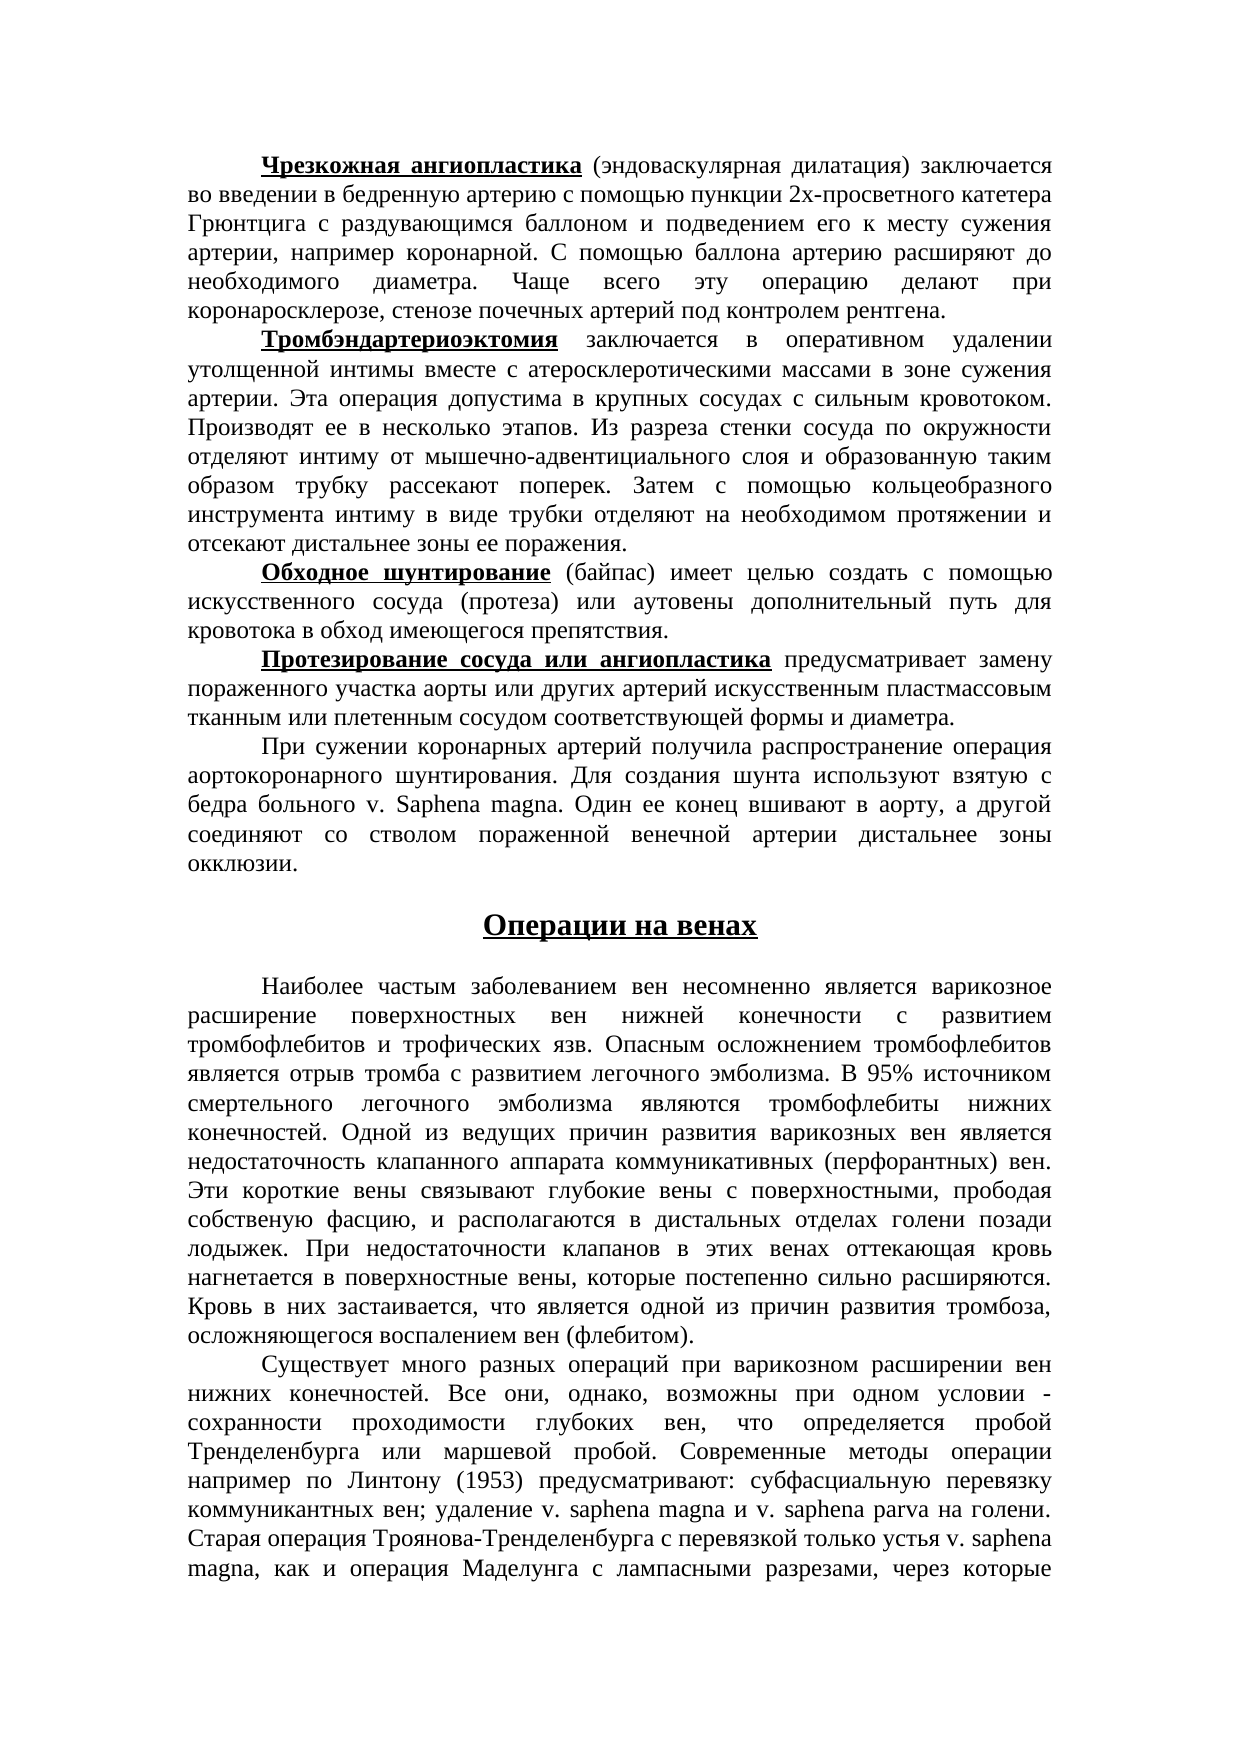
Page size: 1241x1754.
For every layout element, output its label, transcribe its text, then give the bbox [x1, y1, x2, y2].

text Чрезкожная ангиопластика (эндоваскулярная дилатация) заключается во введении в бедренную артерию с помощью пункции 2х-просветного катетера Грюнтцига с раздувающимся баллоном и подведением его к месту сужения артерии, например коронарной. С помощью баллона артерию расширяют до необходимого диаметра. Чаще всего эту операцию делают при коронаросклерозе, стенозе почечных артерий под контролем рентгена. [187, 150, 1053, 324]
text Тромбэндартериоэктомия заключается в оперативном удалении утолщенной интимы вместе с атеросклеротическими массами в зоне сужения артерии. Эта операция допустима в крупных сосудах с сильным кровотоком. Производят ее в несколько этапов. Из разреза стенки сосуда по окружности отделяют интиму от мышечно-адвентициального слоя и образованную таким образом трубку рассекают поперек. Затем с помощью кольцеобразного инструмента интиму в виде трубки отделяют на необходимом протяжении и отсекают дистальнее зоны ее поражения. [187, 324, 1053, 557]
text Наиболее частым заболеванием вен несомненно является варикозное расширение поверхностных вен нижней конечности с развитием тромбофлебитов и трофических язв. Опасным осложнением тромбофлебитов является отрыв тромба с развитием легочного эмболизма. В 95% источником смертельного легочного эмболизма являются тромбофлебиты нижних конечностей. Одной из ведущих причин развития варикозных вен является недостаточность клапанного аппарата коммуникативных (перфорантных) вен. Эти короткие вены связывают глубокие вены с поверхностными, прободая собственую фасцию, и располагаются в дистальных отделах голени позади лодыжек. При недостаточности клапанов в этих венах оттекающая кровь нагнетается в поверхностные вены, которые постепенно сильно расширяются. Кровь в них застаивается, что является одной из причин развития тромбоза, осложняющегося воспалением вен (флебитом). [187, 971, 1053, 1349]
text Протезирование сосуда или ангиопластика предусматривает замену пораженного участка аорты или других артерий искусственным пластмассовым тканным или плетенным сосудом соответствующей формы и диаметра. [187, 644, 1053, 731]
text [187, 1349, 1053, 1581]
text При сужении коронарных артерий получила распространение операция аортокоронарного шунтирования. Для создания шунта используют взятую с бедра больного v. Saphena magna. Один ее конец вшивают в аорту, а другой соединяют со стволом пораженной венечной артерии дистальнее зоны окклюзии. [187, 731, 1053, 877]
text Операции на венах [187, 906, 1053, 942]
text Обходное шунтирование (байпас) имеет целью создать с помощью искусственного сосуда (протеза) или аутовены дополнительный путь для кровотока в обход имеющегося препятствия. [187, 557, 1053, 644]
